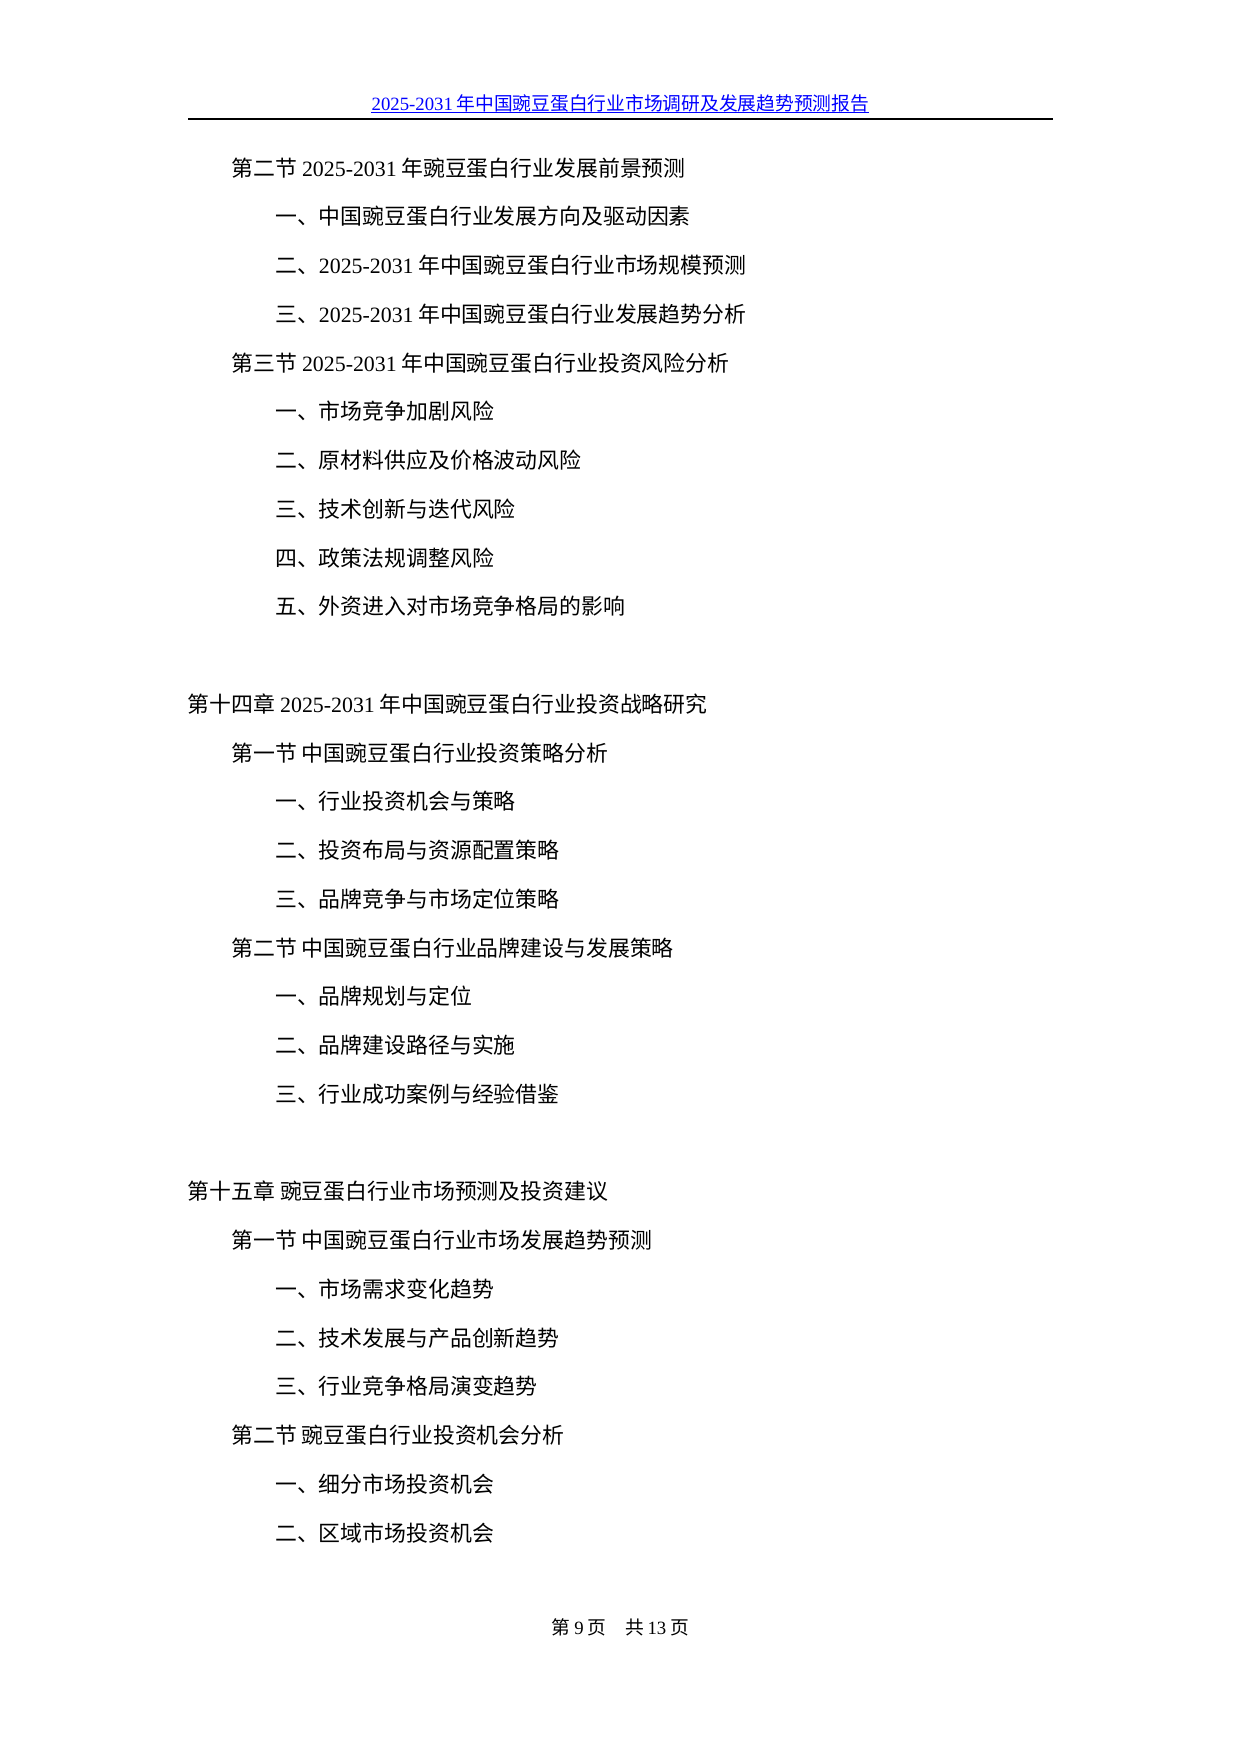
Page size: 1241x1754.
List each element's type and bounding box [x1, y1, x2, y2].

text [187, 150, 1053, 1548]
